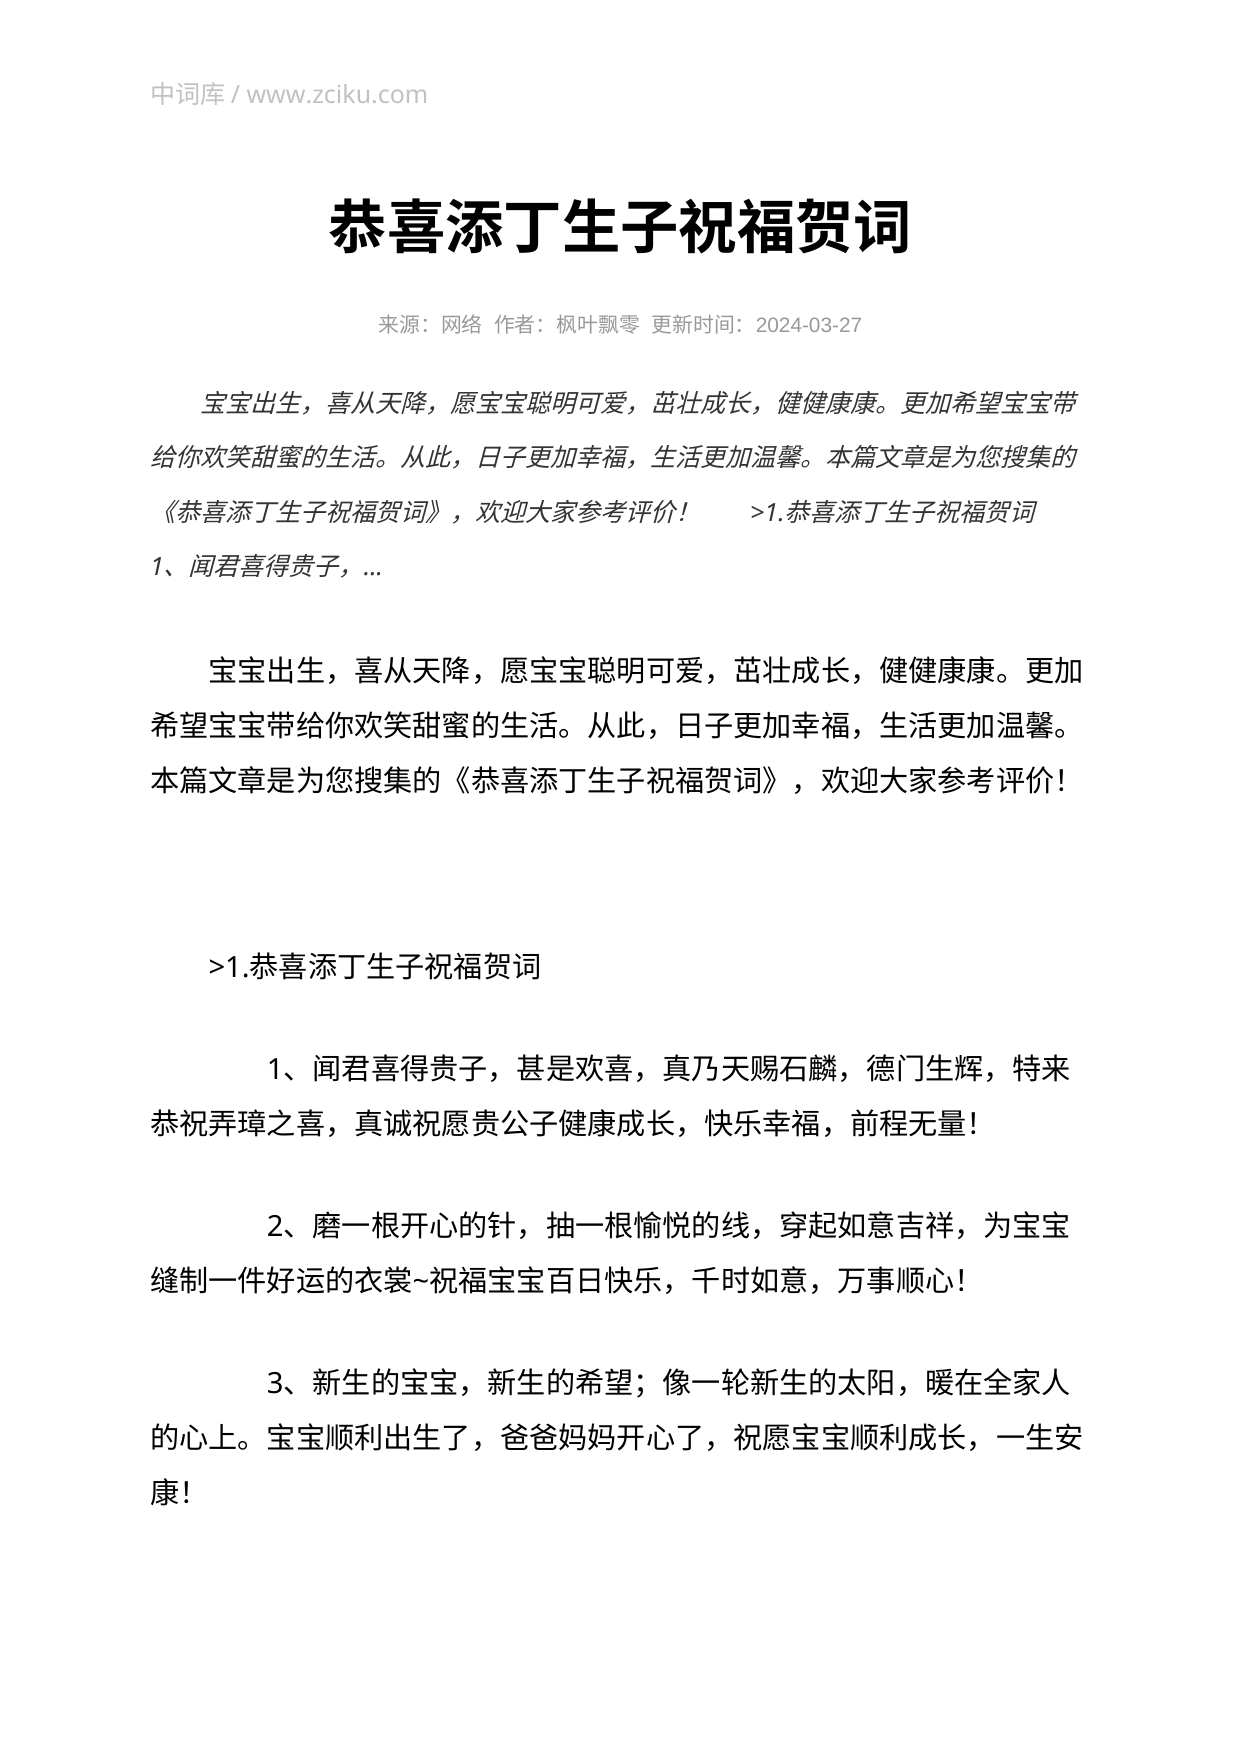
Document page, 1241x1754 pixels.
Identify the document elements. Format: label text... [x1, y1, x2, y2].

text 宝宝出生，喜从天降，愿宝宝聪明可爱，茁壮成长，健健康康。更加希望宝宝带给你欢笑甜蜜的生活。从此，日子更加幸福，生活更加温馨。本篇文章是为您搜集的《恭喜添丁生子祝福贺词》，欢迎大家参考评价！ [150, 648, 1090, 800]
subtitle 恭喜添丁生子祝福贺词 [150, 181, 1090, 266]
text 2、磨一根开心的针，抽一根愉悦的线，穿起如意吉祥，为宝宝缝制一件好运的衣裳~祝福宝宝百日快乐，千时如意，万事顺心！ [150, 1202, 1090, 1300]
text 来源：网络 作者：枫叶飘零 更新时间：2024-03-27 [150, 313, 1090, 337]
text 3、新生的宝宝，新生的希望；像一轮新生的太阳，暖在全家人的心上。宝宝顺利出生了，爸爸妈妈开心了，祝愿宝宝顺利成长，一生安康！ [150, 1359, 1090, 1511]
text 1、闻君喜得贵子，甚是欢喜，真乃天赐石麟，德门生辉，特来恭祝弄璋之喜，真诚祝愿贵公子健康成长，快乐幸福，前程无量！ [150, 1046, 1090, 1143]
text >1.恭喜添丁生子祝福贺词 [150, 943, 1090, 986]
text 宝宝出生，喜从天降，愿宝宝聪明可爱，茁壮成长，健健康康。更加希望宝宝带给你欢笑甜蜜的生活。从此，日子更加幸福，生活更加温馨。本篇文章是为您搜集的《恭喜添丁生子祝福贺词》，欢迎大家参考评价！ >1.恭喜添丁生子祝福贺词 1、闻君喜得贵子，... [150, 383, 1090, 583]
